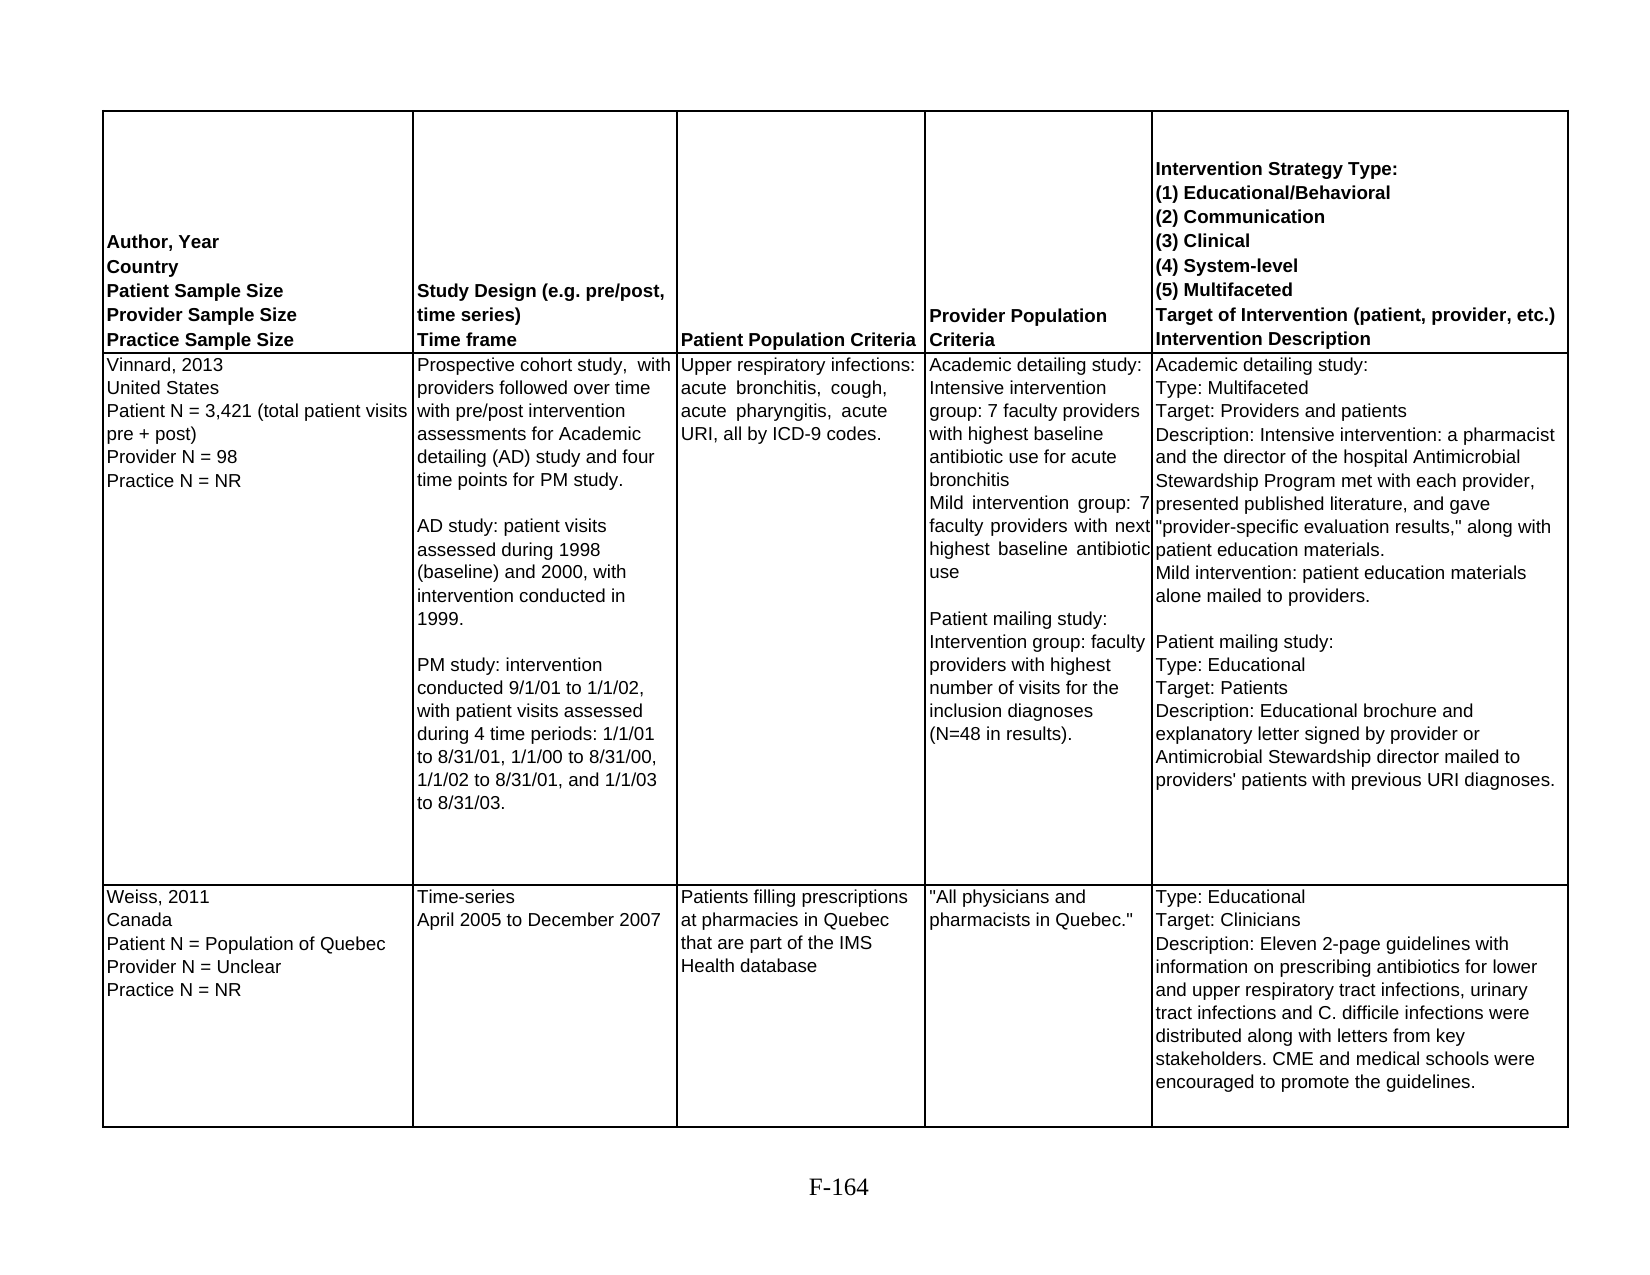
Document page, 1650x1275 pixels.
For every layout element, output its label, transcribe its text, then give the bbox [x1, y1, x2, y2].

table_header Patient Population Criteria [678, 112, 924, 352]
table_cell Time-series April 2005 to December 2007 [414, 886, 676, 1126]
table_header Study Design (e.g. pre/post, time series) Time frame [414, 112, 676, 352]
table_cell Academic detailing study: Intensive intervention group: 7 faculty providers with highest baseline antibiotic use for acute bronchitis Mild intervention group: 7 faculty providers with next highest baseline antibiotic use Patient mailing study: Intervention group: faculty providers with highest number of visits for the inclusion diagnoses (N=48 in results). [926, 354, 1151, 884]
table_cell Patients filling prescriptions at pharmacies in Quebec that are part of the IMS Health database [678, 886, 924, 1126]
table_cell Weiss, 2011 Canada Patient N = Population of Quebec Provider N = Unclear Practice N = NR [104, 886, 412, 1126]
table_cell Vinnard, 2013 United States Patient N = 3,421 (total patient visits pre + post) Provider N = 98 Practice N = NR [104, 354, 412, 884]
table_cell Academic detailing study: Type: Multifaceted Target: Providers and patients Description: Intensive intervention: a pharmacist and the director of the hospital Antimicrobial Stewardship Program met with each provider, presented published literature, and gave "provider-specific evaluation results," along with patient education materials. Mild intervention: patient education materials alone mailed to providers. Patient mailing study: Type: Educational Target: Patients Description: Educational brochure and explanatory letter signed by provider or Antimicrobial Stewardship director mailed to providers' patients with previous URI diagnoses. [1153, 354, 1567, 884]
table_cell "All physicians and pharmacists in Quebec." [926, 886, 1151, 1126]
table_cell Prospective cohort study, with providers followed over time with pre/post intervention assessments for Academic detailing (AD) study and four time points for PM study. AD study: patient visits assessed during 1998 (baseline) and 2000, with intervention conducted in 1999. PM study: intervention conducted 9/1/01 to 1/1/02, with patient visits assessed during 4 time periods: 1/1/01 to 8/31/01, 1/1/00 to 8/31/00, 1/1/02 to 8/31/01, and 1/1/03 to 8/31/03. [414, 354, 676, 884]
table_cell Upper respiratory infections: acute bronchitis, cough, acute pharyngitis, acute URI, all by ICD-9 codes. [678, 354, 924, 884]
table_cell Type: Educational Target: Clinicians Description: Eleven 2-page guidelines with information on prescribing antibiotics for lower and upper respiratory tract infections, urinary tract infections and C. difficile infections were distributed along with letters from key stakeholders. CME and medical schools were encouraged to promote the guidelines. [1153, 886, 1567, 1126]
table_header Intervention Strategy Type: (1) Educational/Behavioral (2) Communication (3) Clinical (4) System-level (5) Multifaceted Target of Intervention (patient, provider, etc.) Intervention Description [1153, 112, 1567, 352]
table_header Provider Population Criteria [926, 112, 1151, 352]
table_header Author, Year Country Patient Sample Size Provider Sample Size Practice Sample Size [104, 112, 412, 352]
